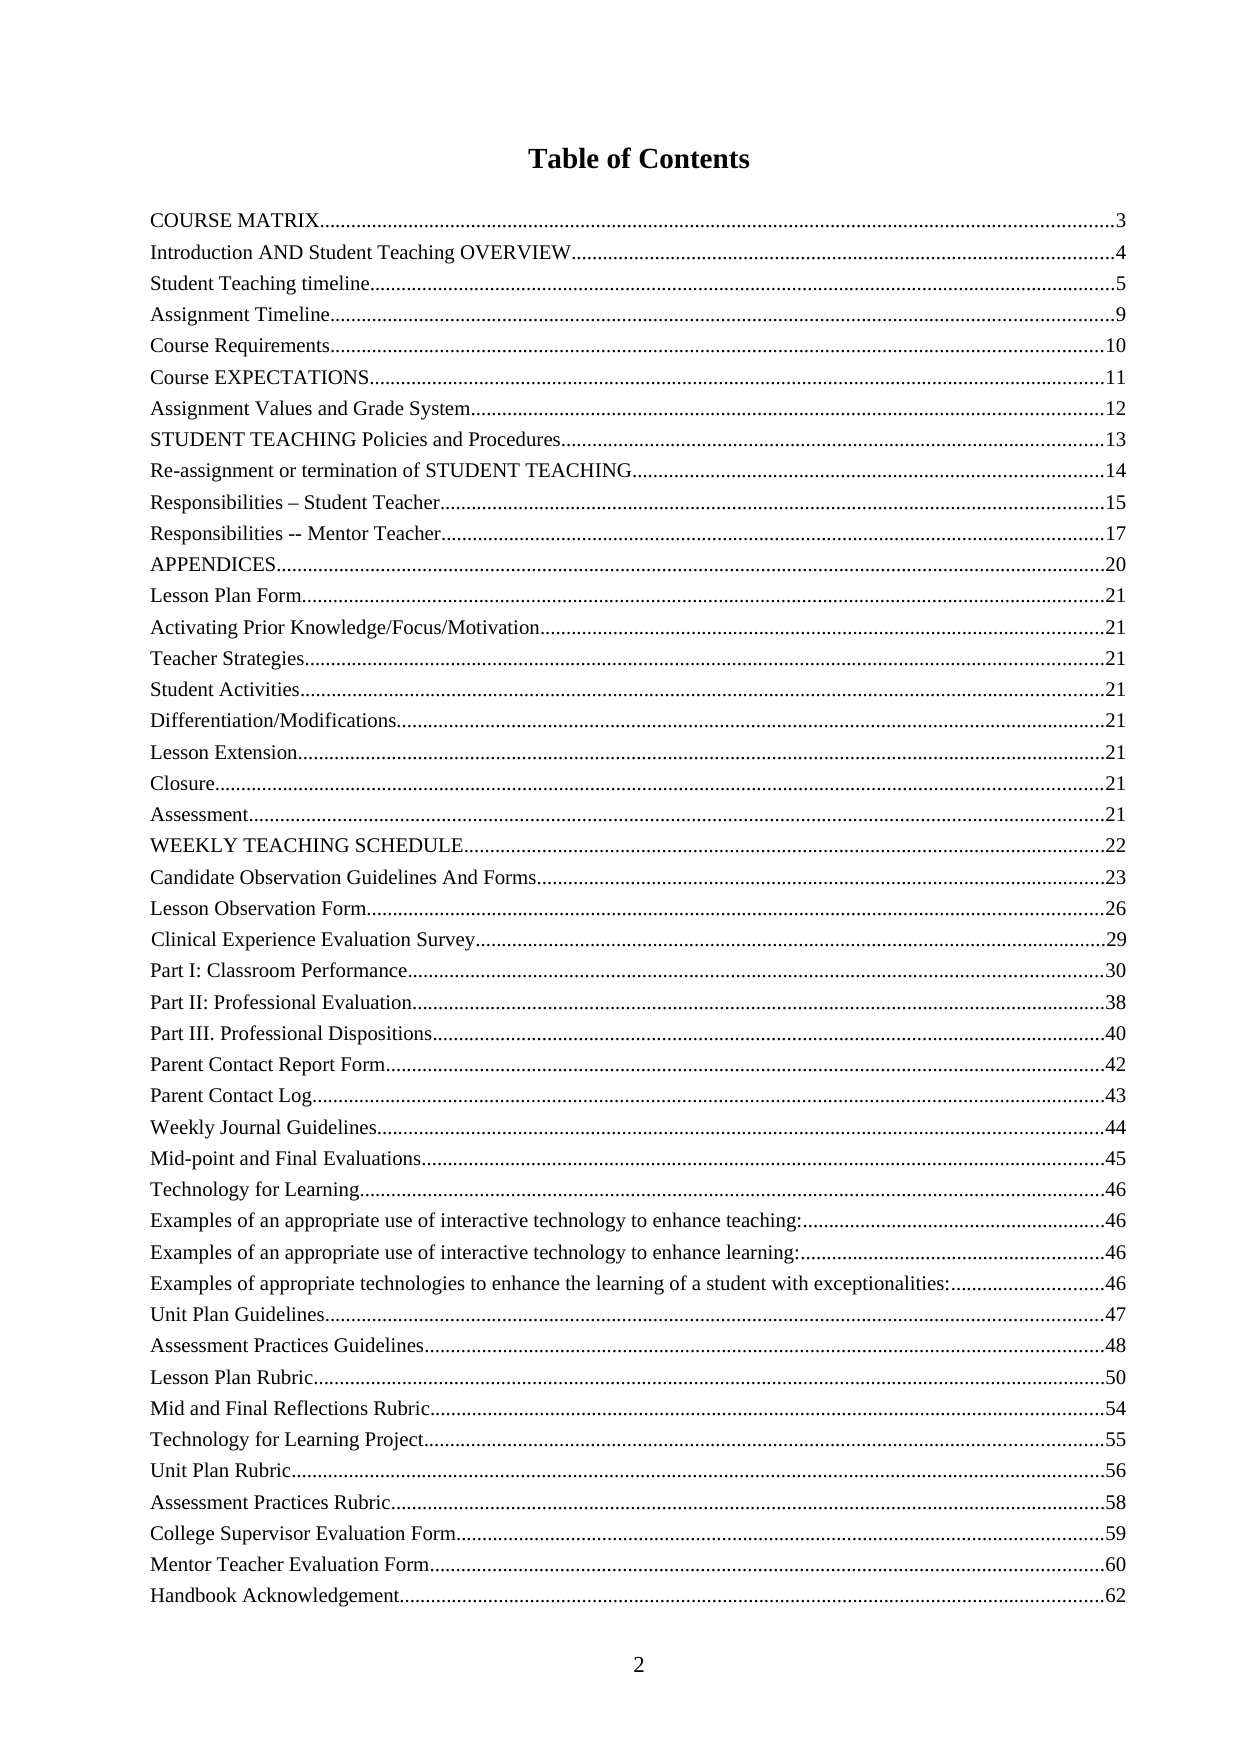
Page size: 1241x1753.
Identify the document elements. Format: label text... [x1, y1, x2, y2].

text Examples of an appropriate use of interactive technology to enhance teaching: 46 [150, 1208, 1128, 1232]
text Candidate Observation Guidelines And Forms 23 [150, 864, 1128, 889]
text Lesson Observation Form 26 [150, 896, 1128, 920]
text Part II: Professional Evaluation 38 [150, 989, 1128, 1014]
text Weekly Journal Guidelines 44 [150, 1114, 1128, 1139]
text WEEKLY TEACHING SCHEDULE 22 [150, 833, 1128, 857]
text Assignment Timeline 9 [150, 302, 1128, 326]
text Mentor Teacher Evaluation Form 60 [150, 1552, 1128, 1576]
text Examples of an appropriate use of interactive technology to enhance learning: 46 [150, 1239, 1128, 1264]
text Examples of appropriate technologies to enhance the learning of a student with exceptionalities: 46 [150, 1271, 1128, 1295]
text Teacher Strategies 21 [150, 646, 1128, 670]
text Parent Contact Report Form 42 [150, 1052, 1128, 1076]
text Closure 21 [150, 771, 1128, 795]
text Student Activities 21 [150, 677, 1128, 701]
text Clinical Experience Evaluation Survey 29 [150, 927, 1128, 951]
text COURSE MATRIX 3 [150, 208, 1128, 232]
text Introduction AND Student Teaching OVERVIEW 4 [150, 239, 1128, 264]
text Responsibilities – Student Teacher 15 [150, 489, 1128, 514]
text Course Requirements 10 [150, 333, 1128, 357]
text Table of Contents [150, 141, 1128, 175]
text Parent Contact Log 43 [150, 1083, 1128, 1107]
text Lesson Plan Form 21 [150, 583, 1128, 607]
text Re-assignment or termination of STUDENT TEACHING 14 [150, 458, 1128, 482]
text Technology for Learning 46 [150, 1177, 1128, 1201]
text Responsibilities -- Mentor Teacher 17 [150, 521, 1128, 545]
text Mid and Final Reflections Rubric 54 [150, 1396, 1128, 1420]
text Assignment Values and Grade System 12 [150, 396, 1128, 420]
text Lesson Plan Rubric 50 [150, 1364, 1128, 1389]
text Technology for Learning Project 55 [150, 1427, 1128, 1451]
text Lesson Extension 21 [150, 739, 1128, 764]
text Unit Plan Rubric 56 [150, 1458, 1128, 1482]
text Differentiation/Modifications 21 [150, 708, 1128, 732]
text Activating Prior Knowledge/Focus/Motivation 21 [150, 614, 1128, 639]
text Handbook Acknowledgement 62 [150, 1583, 1128, 1607]
text Assessment 21 [150, 802, 1128, 826]
text STUDENT TEACHING Policies and Procedures 13 [150, 427, 1128, 451]
text Assessment Practices Guidelines 48 [150, 1333, 1128, 1357]
text APPENDICES 20 [150, 552, 1128, 576]
text Assessment Practices Rubric 58 [150, 1489, 1128, 1514]
text Course EXPECTATIONS 11 [150, 364, 1128, 389]
text Mid-point and Final Evaluations 45 [150, 1146, 1128, 1170]
text Part III. Professional Dispositions 40 [150, 1021, 1128, 1045]
text Student Teaching timeline 5 [150, 271, 1128, 295]
text Part I: Classroom Performance 30 [150, 958, 1128, 982]
text College Supervisor Evaluation Form 59 [150, 1521, 1128, 1545]
text Unit Plan Guidelines 47 [150, 1302, 1128, 1326]
